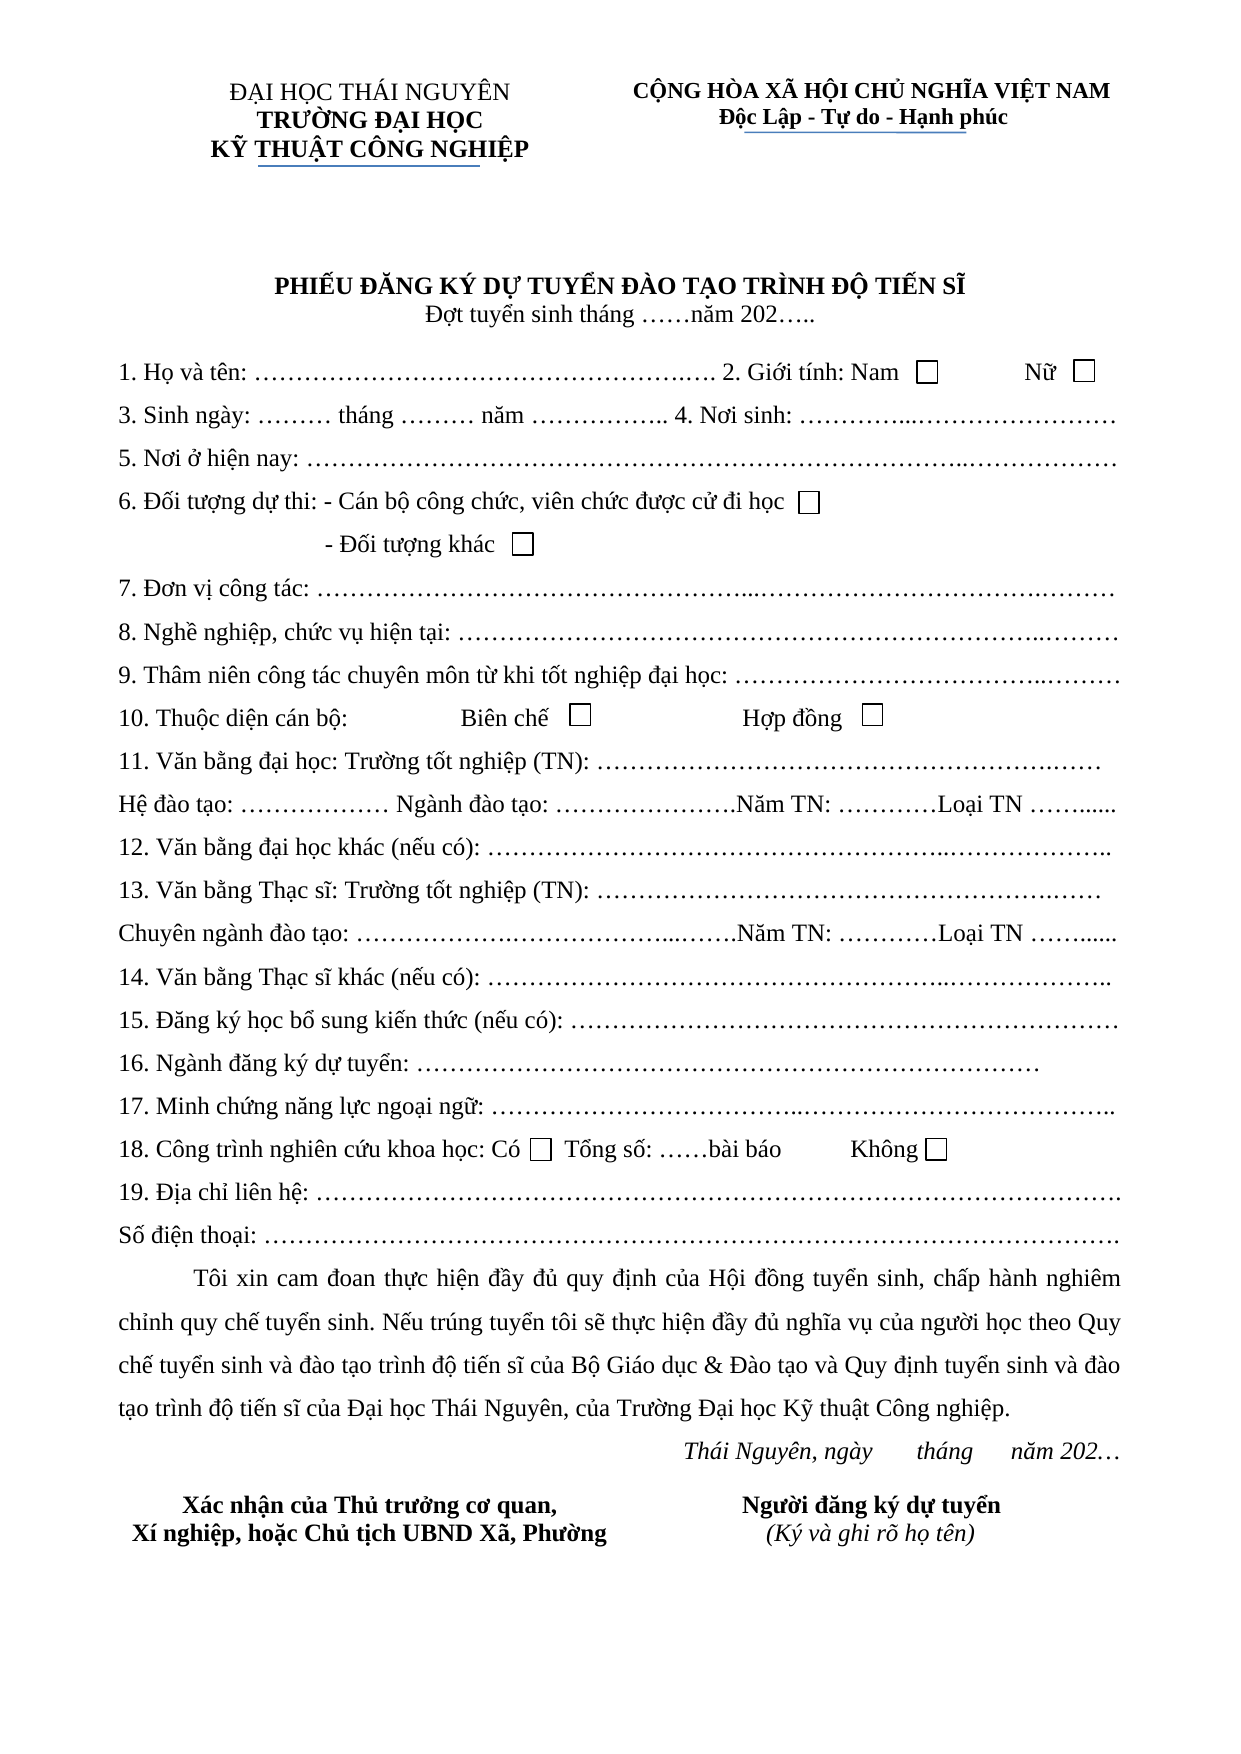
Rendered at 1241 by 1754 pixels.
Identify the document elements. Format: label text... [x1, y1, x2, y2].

text 14. Văn bằng Thạc sĩ khác (nếu có): ………………………………………………..……………….. [118, 962, 1122, 990]
text 10. Thuộc diện cán bộ: Biên chế Hợp đồng [118, 703, 1122, 732]
text 8. Nghề nghiệp, chức vụ hiện tại: ……………………………………………………………..……… [118, 617, 1122, 645]
text 5. Nơi ở hiện nay: ……………………………………………………………………..……………… [118, 443, 1122, 472]
list - Đối tượng khác [223, 529, 1122, 558]
text Đợt tuyển sinh tháng ……năm 202….. [118, 299, 1122, 328]
text 15. Đăng ký học bổ sung kiến thức (nếu có): ………………………………………………………… [118, 1005, 1122, 1033]
text 13. Văn bằng Thạc sĩ: Trường tốt nghiệp (TN): ……………………………………………….…… [118, 875, 1122, 904]
table_header Xác nhận của Thủ trưởng cơ quan, Xí nghiệp, hoặc Chủ tịch UBND Xã, Phường [118, 1490, 621, 1547]
text 19. Địa chỉ liên hệ: ……………………………………………………………………………………. [118, 1177, 1122, 1206]
text 11. Văn bằng đại học: Trường tốt nghiệp (TN): ……………………………………………….…… [118, 746, 1122, 775]
text 12. Văn bằng đại học khác (nếu có): ………………………………………………..……………….. [118, 832, 1122, 861]
text 9. Thâm niên công tác chuyên môn từ khi tốt nghiệp đại học: ………………………………..……… [118, 660, 1122, 688]
table_header ĐẠI HỌC THÁI NGUYÊN TRƯỜNG ĐẠI HỌC KỸ THUẬT CÔNG NGHIỆP [118, 77, 621, 163]
table_header CỘNG HÒA XÃ HỘI CHỦ NGHĨA VIỆT NAM Độc Lập - Tự do - Hạnh phúc [621, 77, 1122, 163]
text 7. Đơn vị công tác: ……………………………………………...…………………………….……… [118, 573, 1122, 602]
text 1. Họ và tên: …………………………………………….…. 2. Giới tính: Nam Nữ [118, 357, 1122, 386]
text 17. Minh chứng năng lực ngoại ngữ: ………………………………..……………………………….. [118, 1091, 1122, 1120]
text Chuyên ngành đào tạo: ……………….………………...…….Năm TN: …………Loại TN ……...... [118, 918, 1122, 947]
text Hệ đào tạo: ……………… Ngành đào tạo: ………………….Năm TN: …………Loại TN ……...... [118, 789, 1122, 818]
text 3. Sinh ngày: ……… tháng ……… năm …………….. 4. Nơi sinh: …………...…………………… [118, 400, 1122, 429]
text 18. Công trình nghiên cứu khoa học: Có Tổng số: ……bài báo Không [118, 1134, 1122, 1163]
text PHIẾU ĐĂNG KÝ DỰ TUYỂN ĐÀO TẠO TRÌNH ĐỘ TIẾN SĨ [118, 271, 1122, 299]
text 6. Đối tượng dự thi: - Cán bộ công chức, viên chức được cử đi học [118, 486, 1122, 515]
text Số điện thoại: …………………………………………………………………………………………. [118, 1220, 1122, 1249]
table_header Người đăng ký dự tuyển (Ký và ghi rõ họ tên) [621, 1490, 1122, 1547]
text 16. Ngành đăng ký dự tuyển: ………………………………………………………………… [118, 1048, 1122, 1077]
text Thái Nguyên, ngày tháng năm 202… [118, 1436, 1122, 1465]
text Tôi xin cam đoan thực hiện đầy đủ quy định của Hội đồng tuyển sinh, chấp hành nghiêm chỉnh quy chế tuyển sinh. Nếu trúng tuyển tôi sẽ thực hiện đầy đủ nghĩa vụ của người học theo Quy chế tuyển sinh và đào tạo trình độ tiến sĩ của Bộ Giáo dục & Đào tạo và Quy định tuyển sinh và đào tạo trình độ tiến sĩ của Đại học Thái Nguyên, của Trường Đại học Kỹ thuật Công nghiệp. [118, 1263, 1122, 1422]
